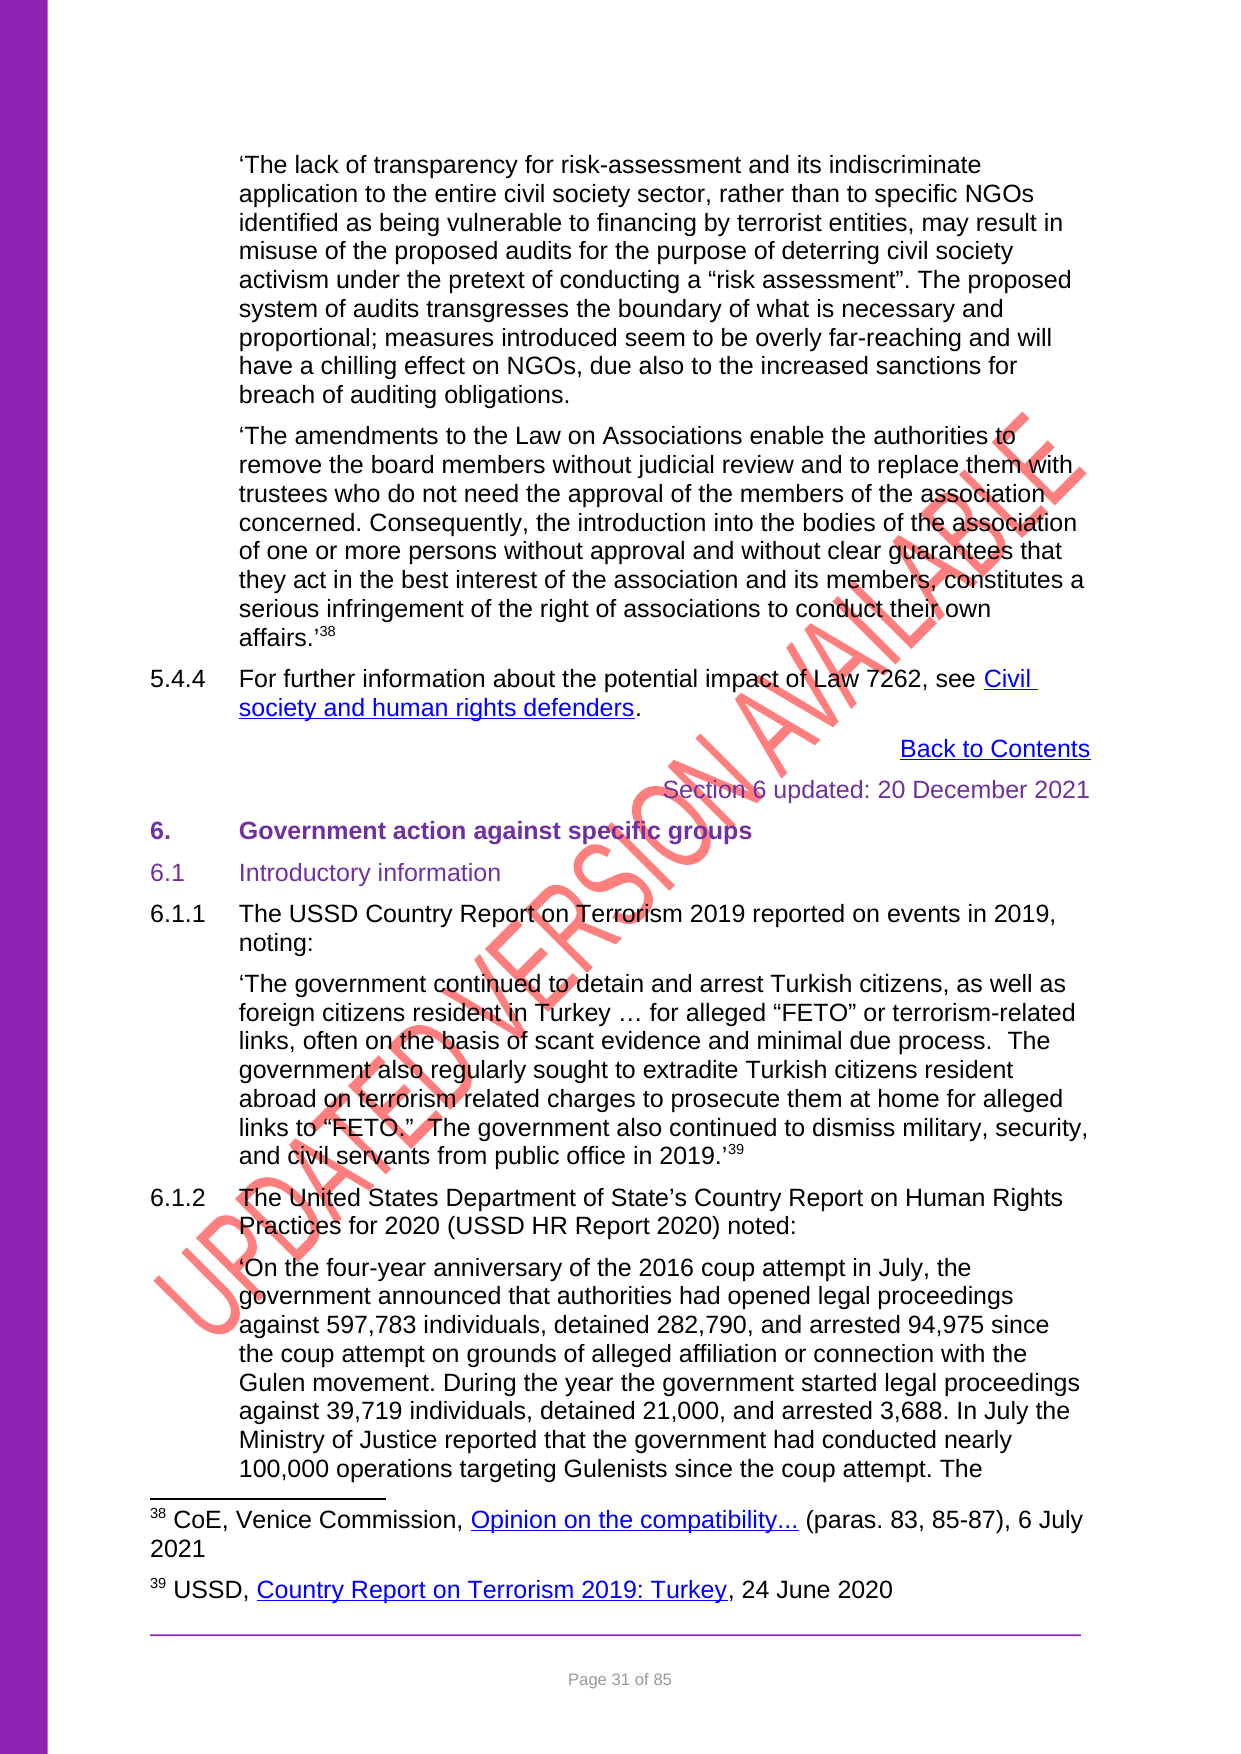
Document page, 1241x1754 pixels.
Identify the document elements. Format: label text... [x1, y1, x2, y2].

subtitle Introductory information [150, 857, 1090, 886]
list ‘The government continued to detain and arrest Turkish citizens, as well as foreign citizens resident in Turkey … for alleged “FETO” or terrorism-related links, often on the basis of scant evidence and minimal due process. The government also regularly sought to extradite Turkish citizens resident abroad on terrorism related charges to prosecute them at home for alleged links to “FETO.” The government also continued to dismiss military, security, and civil servants from public office in 2019.’ [239, 969, 1090, 1170]
list For further information about the potential impact of Law 7262, see Civil society and human rights defenders. [150, 664, 1090, 721]
list The United States Department of State’s Country Report on Human Rights Practices for 2020 (USSD HR Report 2020) noted: [150, 1182, 1090, 1240]
list Section 6 updated: 20 December 2021 [239, 775, 1090, 804]
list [239, 1252, 1090, 1482]
list ‘The amendments to the Law on Associations enable the authorities to remove the board members without judicial review and to replace them with trustees who do not need the approval of the members of the association concerned. Consequently, the introduction into the bodies of the association of one or more persons without approval and without clear guarantees that they act in the best interest of the association and its members, constitutes a serious infringement of the right of associations to conduct their own affairs.’ [239, 421, 1090, 651]
text Back to Contents [150, 734, 1090, 762]
list ‘The lack of transparency for risk-assessment and its indiscriminate application to the entire civil society sector, rather than to specific NGOs identified as being vulnerable to financing by terrorist entities, may result in misuse of the proposed audits for the purpose of deterring civil society activism under the pretext of conducting a “risk assessment”. The proposed system of audits transgresses the boundary of what is necessary and proportional; measures introduced seem to be overly far-reaching and will have a chilling effect on NGOs, due also to the increased sanctions for breach of auditing obligations. [239, 150, 1090, 409]
subtitle Government action against specific groups [150, 816, 1090, 845]
list The USSD Country Report on Terrorism 2019 reported on events in 2019, noting: [150, 899, 1090, 956]
